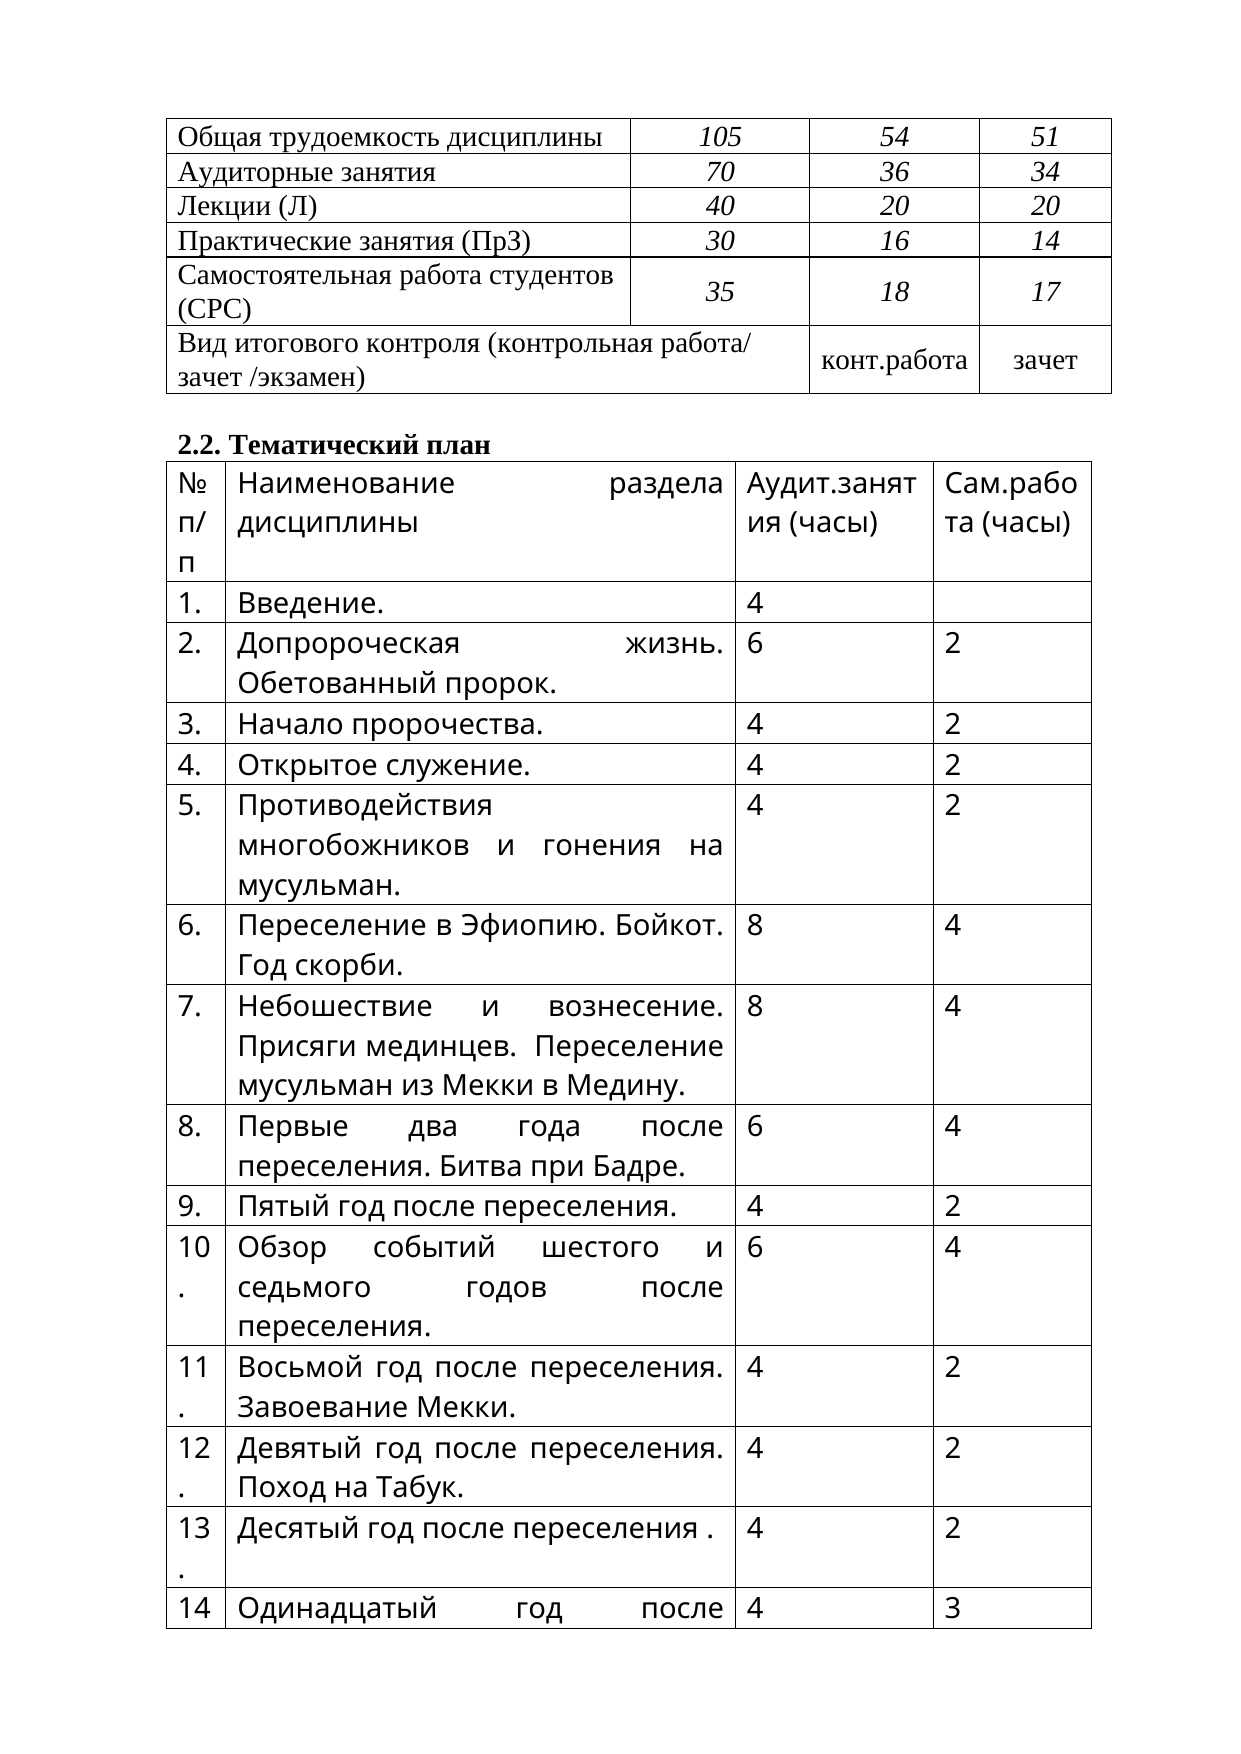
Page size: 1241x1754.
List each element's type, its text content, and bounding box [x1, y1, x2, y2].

table_cell Введение. [226, 582, 735, 622]
table_cell 3. [167, 703, 225, 743]
table_cell 20 [980, 188, 1111, 222]
table_cell 14. [167, 1588, 225, 1627]
table_cell 6 [736, 623, 933, 702]
table_cell 2 [934, 1186, 1091, 1225]
table_cell Практические занятия (ПрЗ) [167, 223, 630, 256]
table_cell Противодействия многобожников и гонения на мусульман. [226, 785, 735, 904]
table_cell Десятый год после переселения . [226, 1507, 735, 1587]
table_header № п/п [167, 462, 225, 581]
table_cell 6 [736, 1226, 933, 1345]
table_cell 54 [810, 119, 979, 153]
table_cell 4 [736, 1427, 933, 1506]
table_cell 20 [810, 188, 979, 222]
table_cell 4 [934, 1226, 1091, 1345]
table_cell зачет [980, 326, 1111, 393]
table_cell Пятый год после переселения. [226, 1186, 735, 1225]
table_cell Начало пророчества. [226, 703, 735, 743]
table_cell Первые два года после переселения. Битва при Бадре. [226, 1105, 735, 1184]
table_cell 2 [934, 623, 1091, 702]
table_cell 17 [980, 258, 1111, 324]
table_cell Обзор событий шестого и седьмого годов после переселения. [226, 1226, 735, 1345]
table_header Наименование раздела дисциплины [226, 462, 735, 581]
table_cell 18 [810, 258, 979, 324]
table_cell [934, 582, 1091, 622]
table_cell 3 [934, 1588, 1091, 1627]
table_cell 4 [736, 785, 933, 904]
table_cell 4 [934, 1105, 1091, 1184]
table_cell 2 [934, 1346, 1091, 1426]
table_cell 4 [736, 744, 933, 783]
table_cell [226, 1588, 735, 1627]
table_cell 10. [167, 1226, 225, 1345]
table_cell 105 [631, 119, 809, 153]
table_cell Девятый год после переселения. Поход на Табук. [226, 1427, 735, 1506]
table_cell 4. [167, 744, 225, 783]
table_cell 36 [810, 154, 979, 187]
table_cell Восьмой год после переселения. Завоевание Мекки. [226, 1346, 735, 1426]
table_cell 6. [167, 905, 225, 984]
table_cell 13. [167, 1507, 225, 1587]
table_cell 5. [167, 785, 225, 904]
table_cell Лекции (Л) [167, 188, 630, 222]
table_cell 4 [736, 1186, 933, 1225]
table_cell конт.работа [810, 326, 979, 393]
table_cell 4 [736, 1507, 933, 1587]
table_cell 8. [167, 1105, 225, 1184]
table_cell 4 [736, 1588, 933, 1627]
table_cell Небошествие и вознесение. Присяги мединцев. Переселение мусульман из Мекки в Медину. [226, 985, 735, 1104]
table_cell 34 [980, 154, 1111, 187]
table_cell 12. [167, 1427, 225, 1506]
table_cell 4 [736, 703, 933, 743]
text 2.2. Тематический план [133, 427, 1152, 461]
table_cell 2 [934, 1507, 1091, 1587]
table_cell 6 [736, 1105, 933, 1184]
table_cell 4 [934, 985, 1091, 1104]
table_cell Допророческая жизнь. Обетованный пророк. [226, 623, 735, 702]
table_cell 7. [167, 985, 225, 1104]
table_cell 1. [167, 582, 225, 622]
table_cell Самостоятельная работа студентов (СРС) [167, 258, 630, 324]
table_cell 2 [934, 785, 1091, 904]
table_cell 51 [980, 119, 1111, 153]
table_cell 4 [736, 582, 933, 622]
table_cell 16 [810, 223, 979, 256]
table_cell Переселение в Эфиопию. Бойкот. Год скорби. [226, 905, 735, 984]
table_cell Общая трудоемкость дисциплины [167, 119, 630, 153]
table_cell 8 [736, 985, 933, 1104]
table_cell 30 [631, 223, 809, 256]
table_cell 2 [934, 744, 1091, 783]
table_cell 14 [980, 223, 1111, 256]
table_cell 40 [631, 188, 809, 222]
table_cell 4 [736, 1346, 933, 1426]
table_cell 2 [934, 703, 1091, 743]
table_cell 35 [631, 258, 809, 324]
table_cell Вид итогового контроля (контрольная работа/ зачет /экзамен) [167, 326, 809, 393]
table_cell 2 [934, 1427, 1091, 1506]
table_cell 9. [167, 1186, 225, 1225]
table_header Сам.работа (часы) [934, 462, 1091, 581]
table_cell 2. [167, 623, 225, 702]
table_cell Открытое служение. [226, 744, 735, 783]
table_cell 4 [934, 905, 1091, 984]
table_header Аудит.занятия (часы) [736, 462, 933, 581]
table_cell 8 [736, 905, 933, 984]
table_cell Аудиторные занятия [167, 154, 630, 187]
table_cell 70 [631, 154, 809, 187]
table_cell 11. [167, 1346, 225, 1426]
